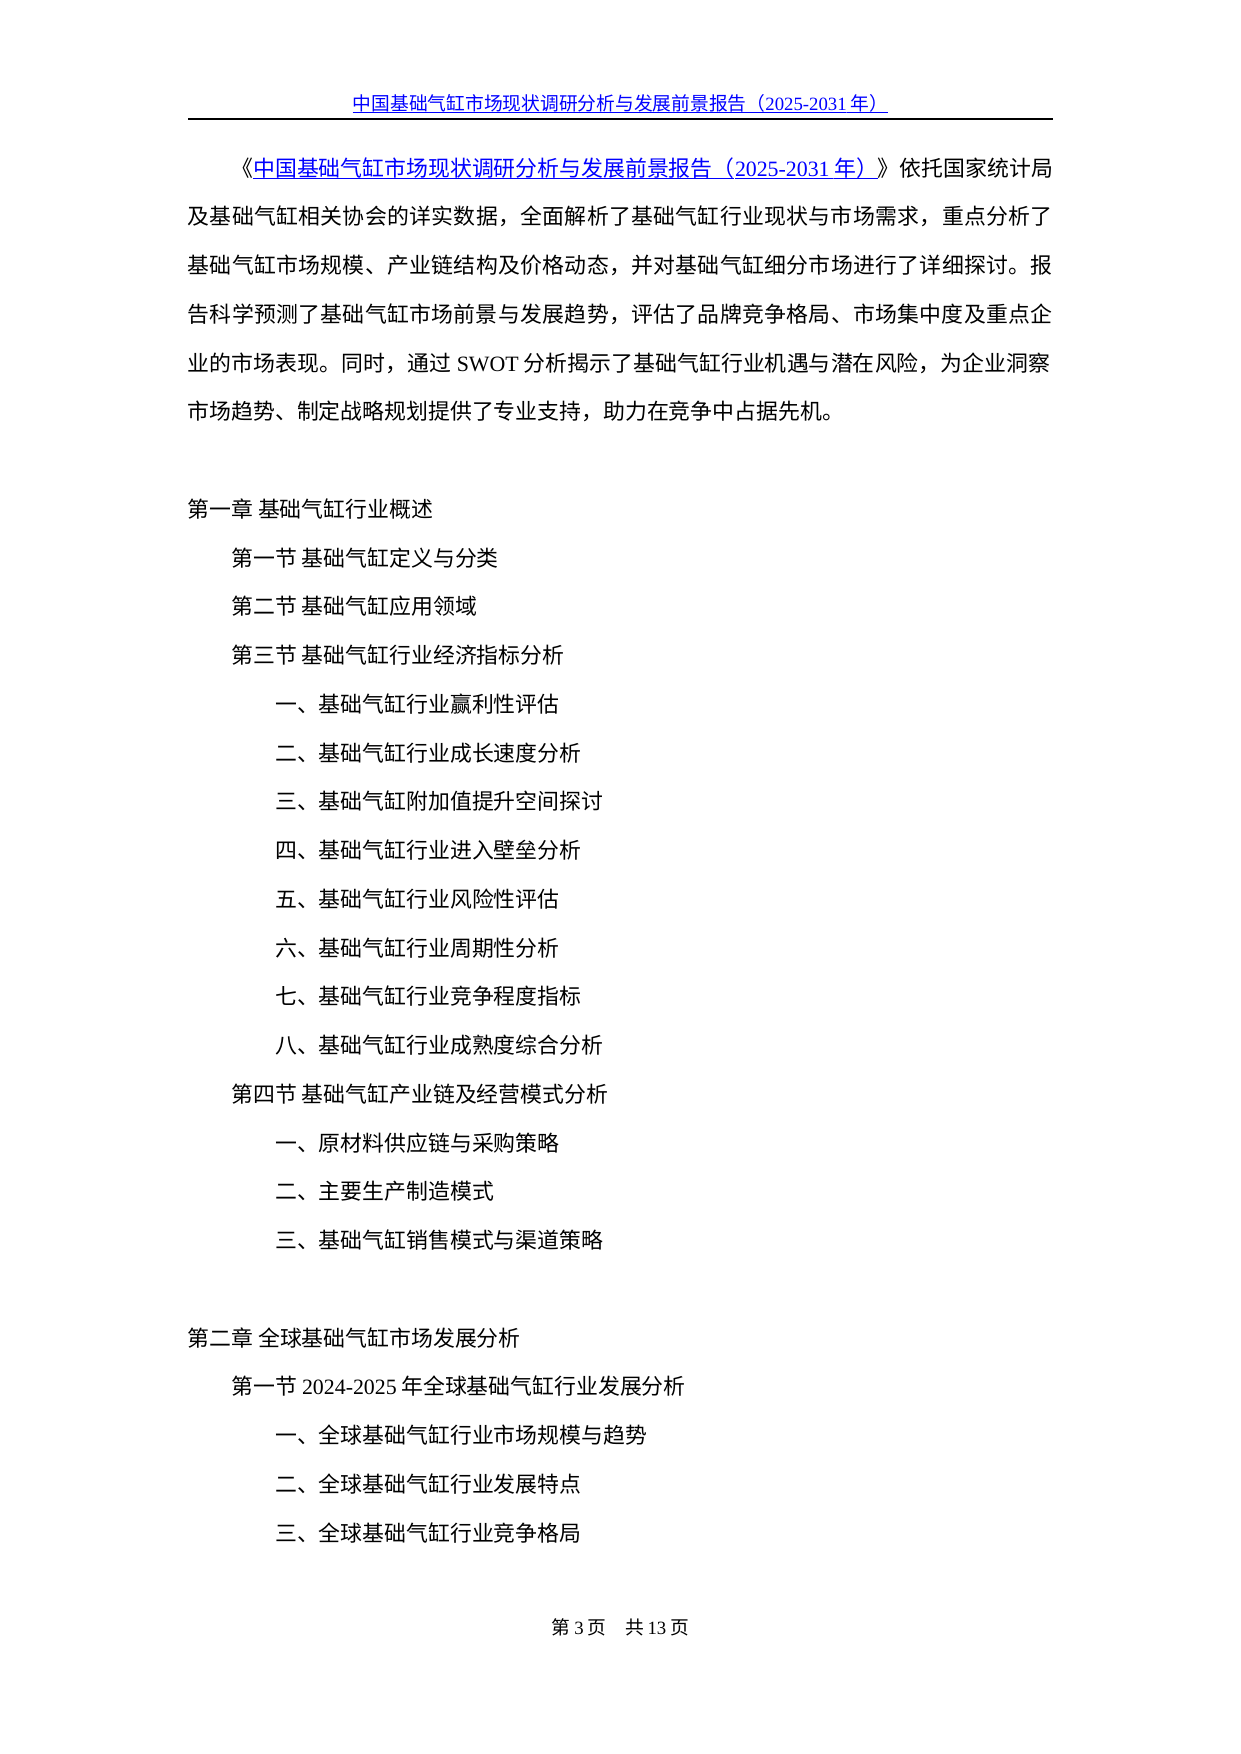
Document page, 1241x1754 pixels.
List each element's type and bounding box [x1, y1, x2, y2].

text [187, 150, 1053, 1548]
